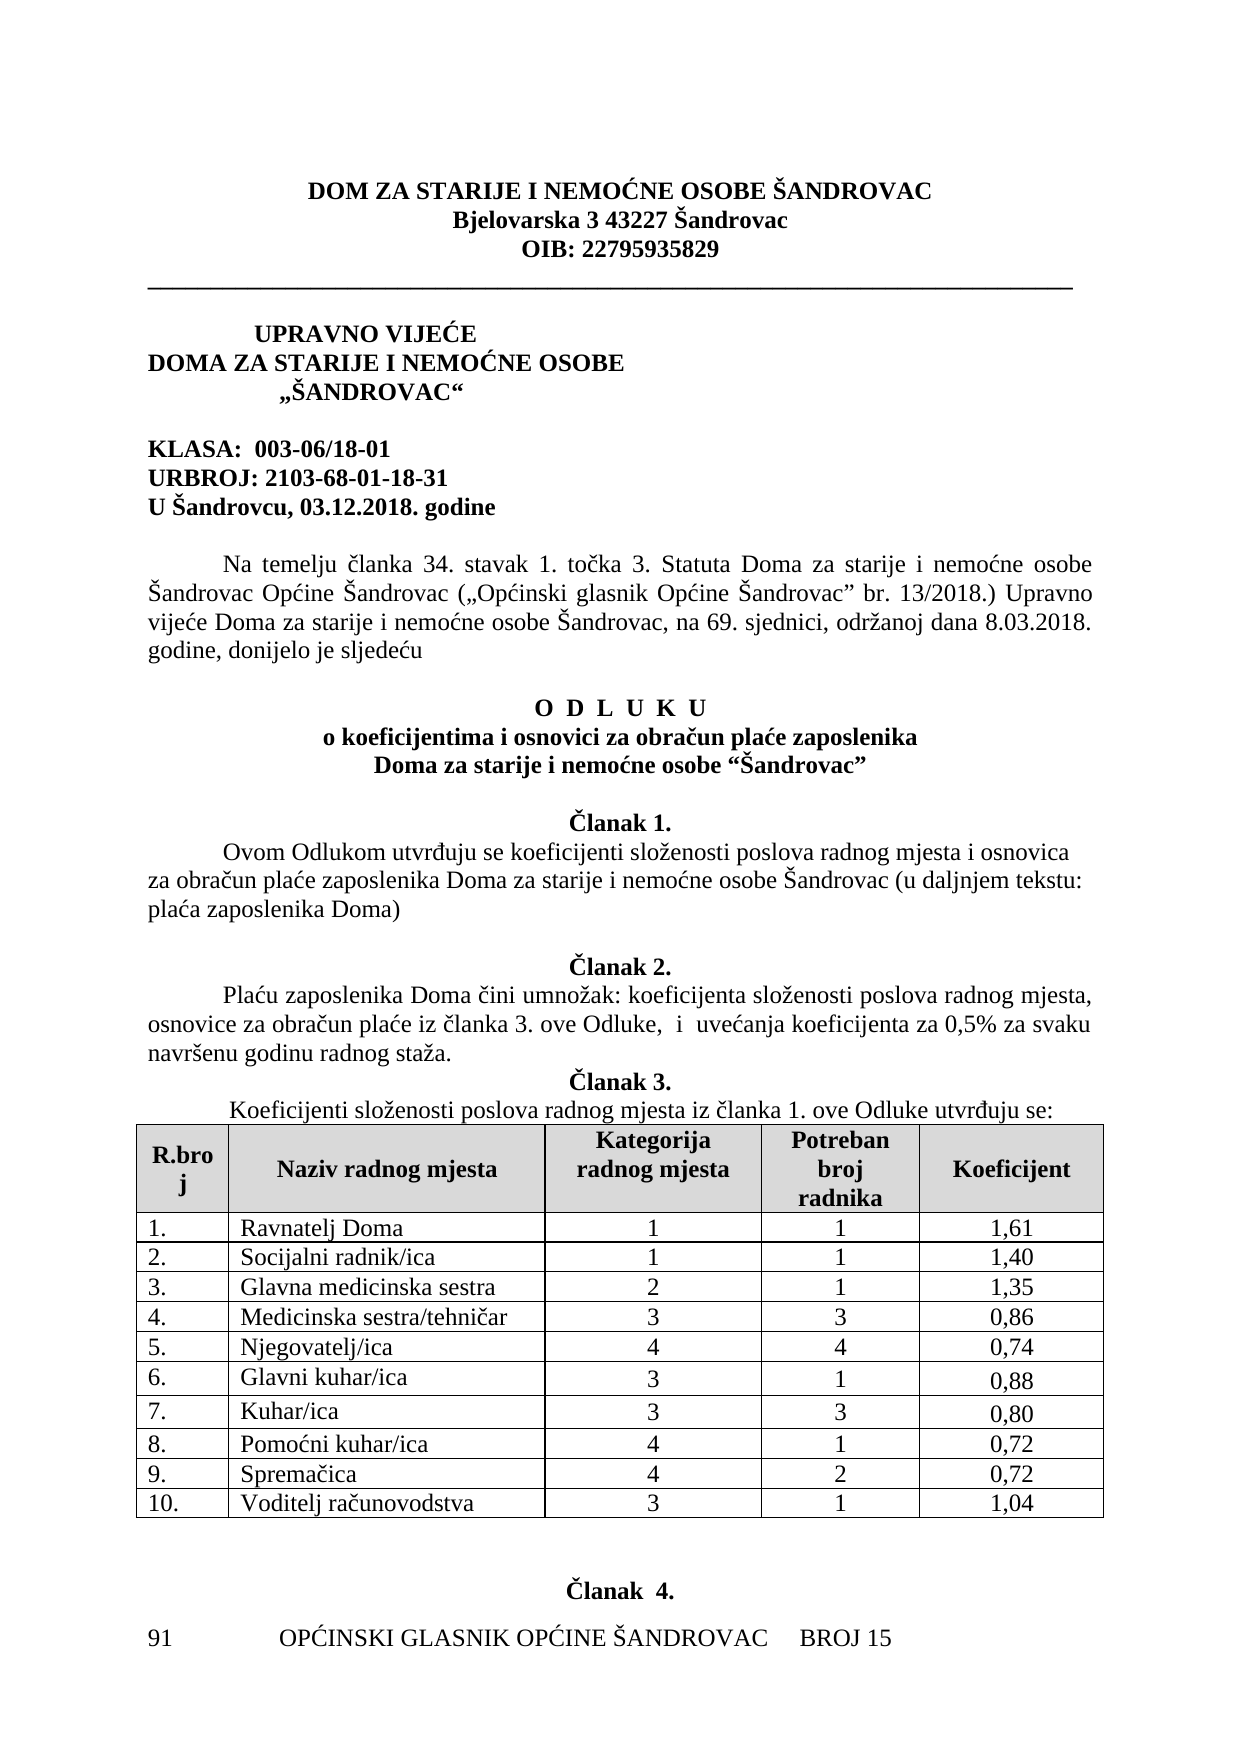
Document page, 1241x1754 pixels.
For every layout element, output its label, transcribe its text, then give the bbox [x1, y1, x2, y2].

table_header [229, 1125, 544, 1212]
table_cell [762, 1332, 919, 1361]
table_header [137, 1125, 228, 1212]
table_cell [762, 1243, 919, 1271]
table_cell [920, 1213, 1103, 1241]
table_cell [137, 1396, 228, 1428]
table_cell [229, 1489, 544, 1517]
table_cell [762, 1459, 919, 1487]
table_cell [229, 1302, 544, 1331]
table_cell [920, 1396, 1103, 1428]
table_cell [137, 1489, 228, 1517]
text URBROJ: 2103-68-01-18-31 [148, 463, 1093, 492]
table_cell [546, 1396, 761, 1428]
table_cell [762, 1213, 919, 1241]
text Članak 2. [148, 952, 1093, 981]
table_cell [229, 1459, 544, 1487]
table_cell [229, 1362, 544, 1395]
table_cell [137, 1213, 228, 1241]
text Na temelju članka 34. stavak 1. točka 3. Statuta Doma za starije i nemoćne osobe Šandrovac Općine Šandrovac („Općinski glasnik Općine Šandrovac” br. 13/2018.) Upravno vijeće Doma za starije i nemoćne osobe Šandrovac, na 69. sjednici, održanoj dana 8.03.2018. godine, donijelo je sljedeću [148, 549, 1093, 664]
text DOMA ZA STARIJE I NEMOĆNE OSOBE [148, 348, 1093, 377]
text Plaću zaposlenika Doma čini umnožak: koeficijenta složenosti poslova radnog mjesta, osnovice za obračun plaće iz članka 3. ove Odluke, i uvećanja koeficijenta za 0,5% za svaku navršenu godinu radnog staža. [148, 981, 1093, 1067]
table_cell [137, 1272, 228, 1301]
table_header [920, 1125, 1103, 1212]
text Ovom Odlukom utvrđuju se koeficijenti složenosti poslova radnog mjesta i osnovica za obračun plaće zaposlenika Doma za starije i nemoćne osobe Šandrovac (u daljnjem tekstu: plaća zaposlenika Doma) [148, 837, 1093, 923]
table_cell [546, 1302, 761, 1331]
text OIB: 22795935829 [148, 234, 1093, 263]
text KLASA: 003-06/18-01 [148, 434, 1093, 463]
text U Šandrovcu, 03.12.2018. godine [148, 492, 1093, 521]
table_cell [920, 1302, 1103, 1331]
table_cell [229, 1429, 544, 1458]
text Doma za starije i nemoćne osobe “Šandrovac” [148, 751, 1093, 779]
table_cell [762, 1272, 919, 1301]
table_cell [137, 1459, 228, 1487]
text Koeficijenti složenosti poslova radnog mjesta iz članka 1. ove Odluke utvrđuju se: [148, 1096, 1093, 1124]
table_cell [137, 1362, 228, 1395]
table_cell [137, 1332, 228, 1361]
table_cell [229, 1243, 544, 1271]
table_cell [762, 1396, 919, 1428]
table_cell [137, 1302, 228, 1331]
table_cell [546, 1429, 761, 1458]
text __________________________________________________________________________ [148, 263, 1093, 291]
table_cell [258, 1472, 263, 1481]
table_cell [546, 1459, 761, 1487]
text O D L U K U [148, 693, 1093, 722]
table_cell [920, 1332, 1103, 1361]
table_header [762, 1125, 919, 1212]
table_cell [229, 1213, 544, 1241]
text Članak 4. [148, 1576, 1093, 1604]
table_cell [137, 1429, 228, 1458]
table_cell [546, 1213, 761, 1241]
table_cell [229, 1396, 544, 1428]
text Članak 3. [148, 1067, 1093, 1096]
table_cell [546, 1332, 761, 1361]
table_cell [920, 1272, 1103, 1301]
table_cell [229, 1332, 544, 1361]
text „ŠANDROVAC“ [148, 377, 1093, 406]
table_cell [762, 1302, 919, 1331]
text UPRAVNO VIJEĆE [148, 319, 1093, 348]
text o koeficijentima i osnovici za obračun plaće zaposlenika [148, 722, 1093, 751]
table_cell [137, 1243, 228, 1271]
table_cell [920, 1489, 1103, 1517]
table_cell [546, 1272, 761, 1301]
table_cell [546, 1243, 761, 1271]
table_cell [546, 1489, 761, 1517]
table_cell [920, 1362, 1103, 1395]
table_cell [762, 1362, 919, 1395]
text Članak 1. [148, 808, 1093, 837]
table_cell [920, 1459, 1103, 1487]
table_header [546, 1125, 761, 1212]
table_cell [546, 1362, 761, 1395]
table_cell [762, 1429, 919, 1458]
text Bjelovarska 3 43227 Šandrovac [148, 205, 1093, 234]
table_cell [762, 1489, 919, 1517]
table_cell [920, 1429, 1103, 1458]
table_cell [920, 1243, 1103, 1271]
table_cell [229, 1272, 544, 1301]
text DOM ZA STARIJE I NEMOĆNE OSOBE ŠANDROVAC [148, 176, 1093, 205]
